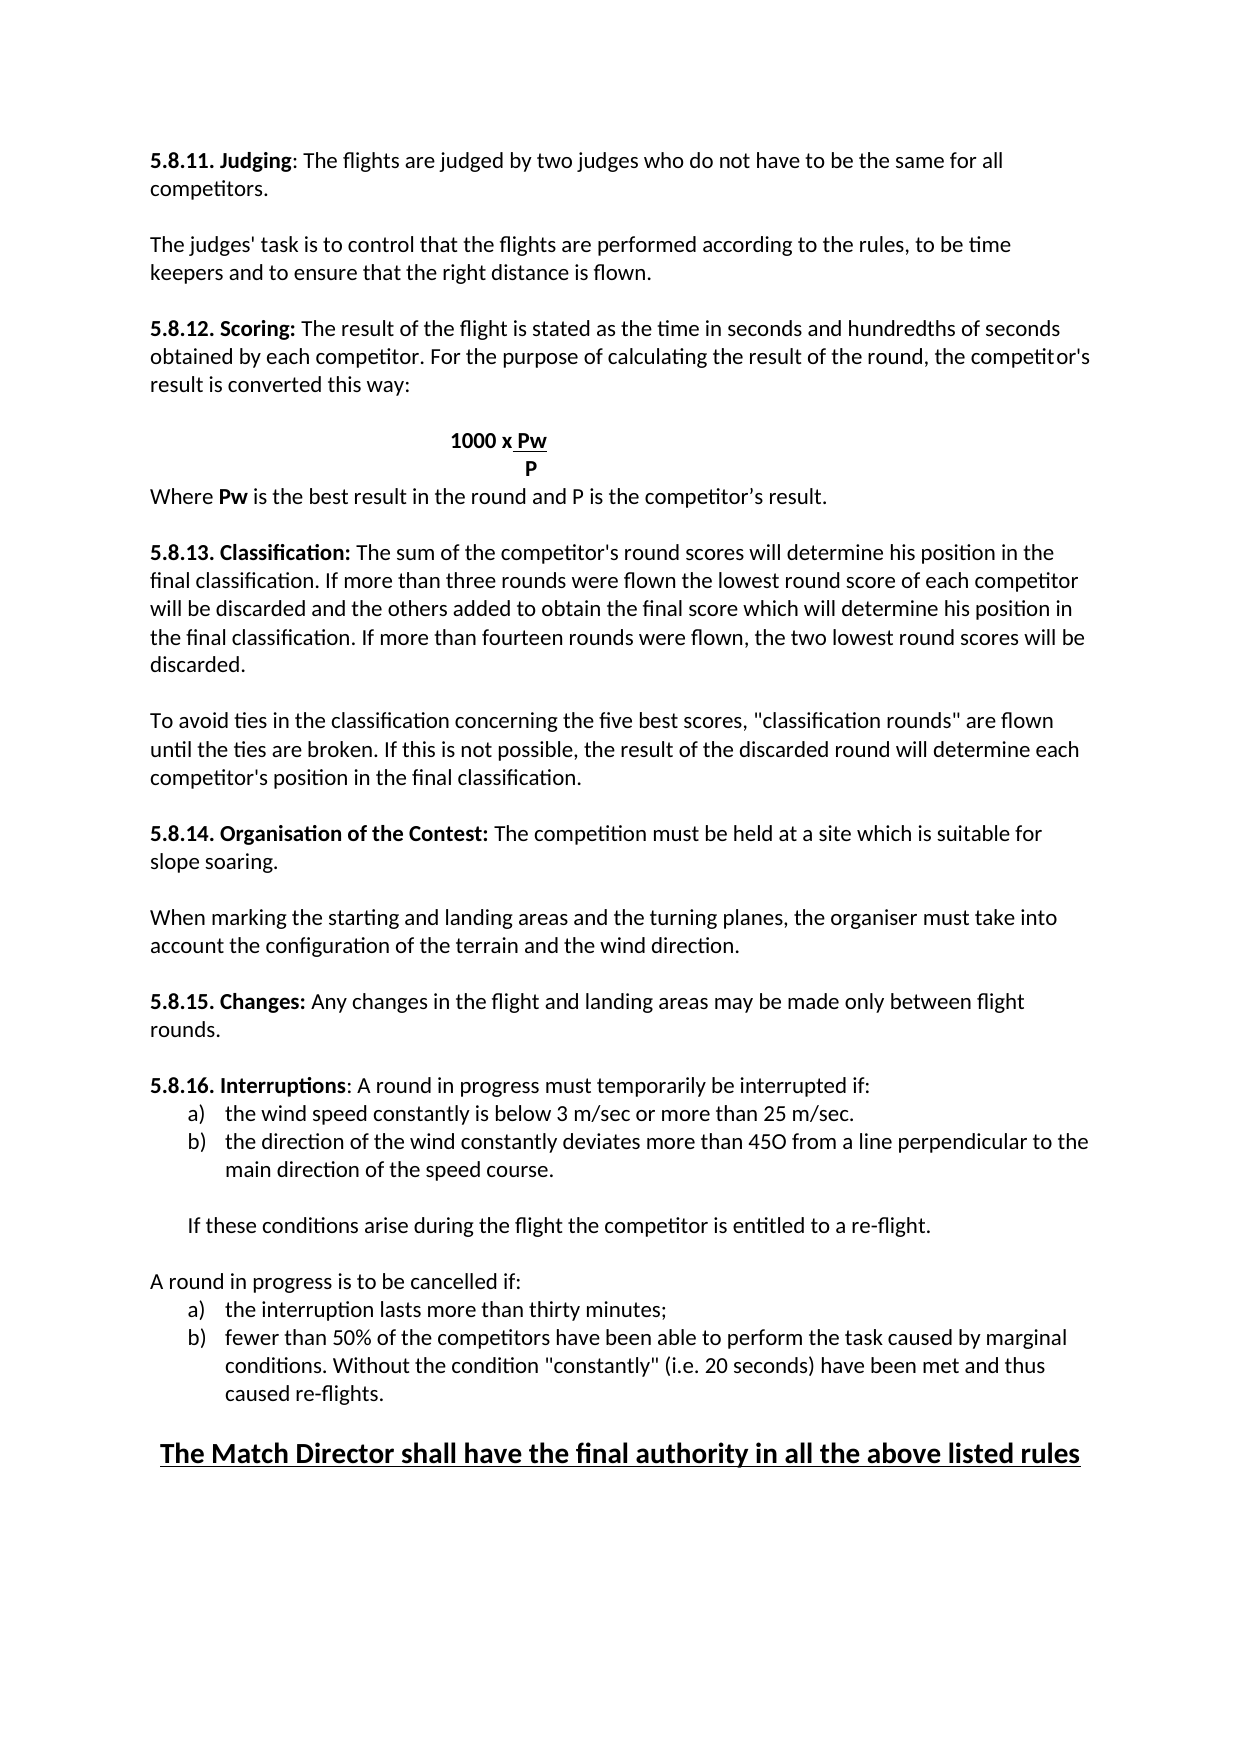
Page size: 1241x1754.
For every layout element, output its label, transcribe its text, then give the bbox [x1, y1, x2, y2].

text A round in progress is to be cancelled if: [150, 1267, 1090, 1295]
list the wind speed constantly is below 3 m/sec or more than 25 m/sec. [187, 1099, 1090, 1127]
text 5.8.16. Interruptions: A round in progress must temporarily be interrupted if: [150, 1071, 1090, 1099]
text 5.8.12. Scoring: The result of the flight is stated as the time in seconds and hundredths of seconds obtained by each competitor. For the purpose of calculating the result of the round, the competitor's result is converted this way: [150, 314, 1090, 398]
text Where Pw is the best result in the round and P is the competitor’s result. [150, 482, 1090, 511]
text The judges' task is to control that the flights are performed according to the rules, to be time keepers and to ensure that the right distance is flown. [150, 230, 1090, 286]
list fewer than 50% of the competitors have been able to perform the task caused by marginal conditions. Without the condition "constantly" (i.e. 20 seconds) have been met and thus caused re-flights. [187, 1323, 1090, 1407]
list the interruption lasts more than thirty minutes; [187, 1295, 1090, 1323]
text When marking the starting and landing areas and the turning planes, the organiser must take into account the configuration of the terrain and the wind direction. [150, 903, 1090, 959]
list the direction of the wind constantly deviates more than 45O from a line perpendicular to the main direction of the speed course. [187, 1127, 1090, 1183]
text 5.8.14. Organisation of the Contest: The competition must be held at a site which is suitable for slope soaring. [150, 819, 1090, 875]
text 1000 x Pw [375, 426, 1090, 454]
text To avoid ties in the classification concerning the five best scores, "classification rounds" are flown until the ties are broken. If this is not possible, the result of the discarded round will determine each competitor's position in the final classification. [150, 707, 1090, 791]
text P [450, 454, 1090, 482]
text The Match Director shall have the final authority in all the above listed rules [150, 1435, 1090, 1471]
text 5.8.13. Classification: The sum of the competitor's round scores will determine his position in the final classification. If more than three rounds were flown the lowest round score of each competitor will be discarded and the others added to obtain the final score which will determine his position in the final classification. If more than fourteen rounds were flown, the two lowest round scores will be discarded. [150, 538, 1090, 679]
text 5.8.11. Judging: The flights are judged by two judges who do not have to be the same for all competitors. [150, 146, 1090, 202]
text 5.8.15. Changes: Any changes in the flight and landing areas may be made only between flight rounds. [150, 987, 1090, 1043]
text If these conditions arise during the flight the competitor is entitled to a re-flight. [187, 1211, 1090, 1239]
